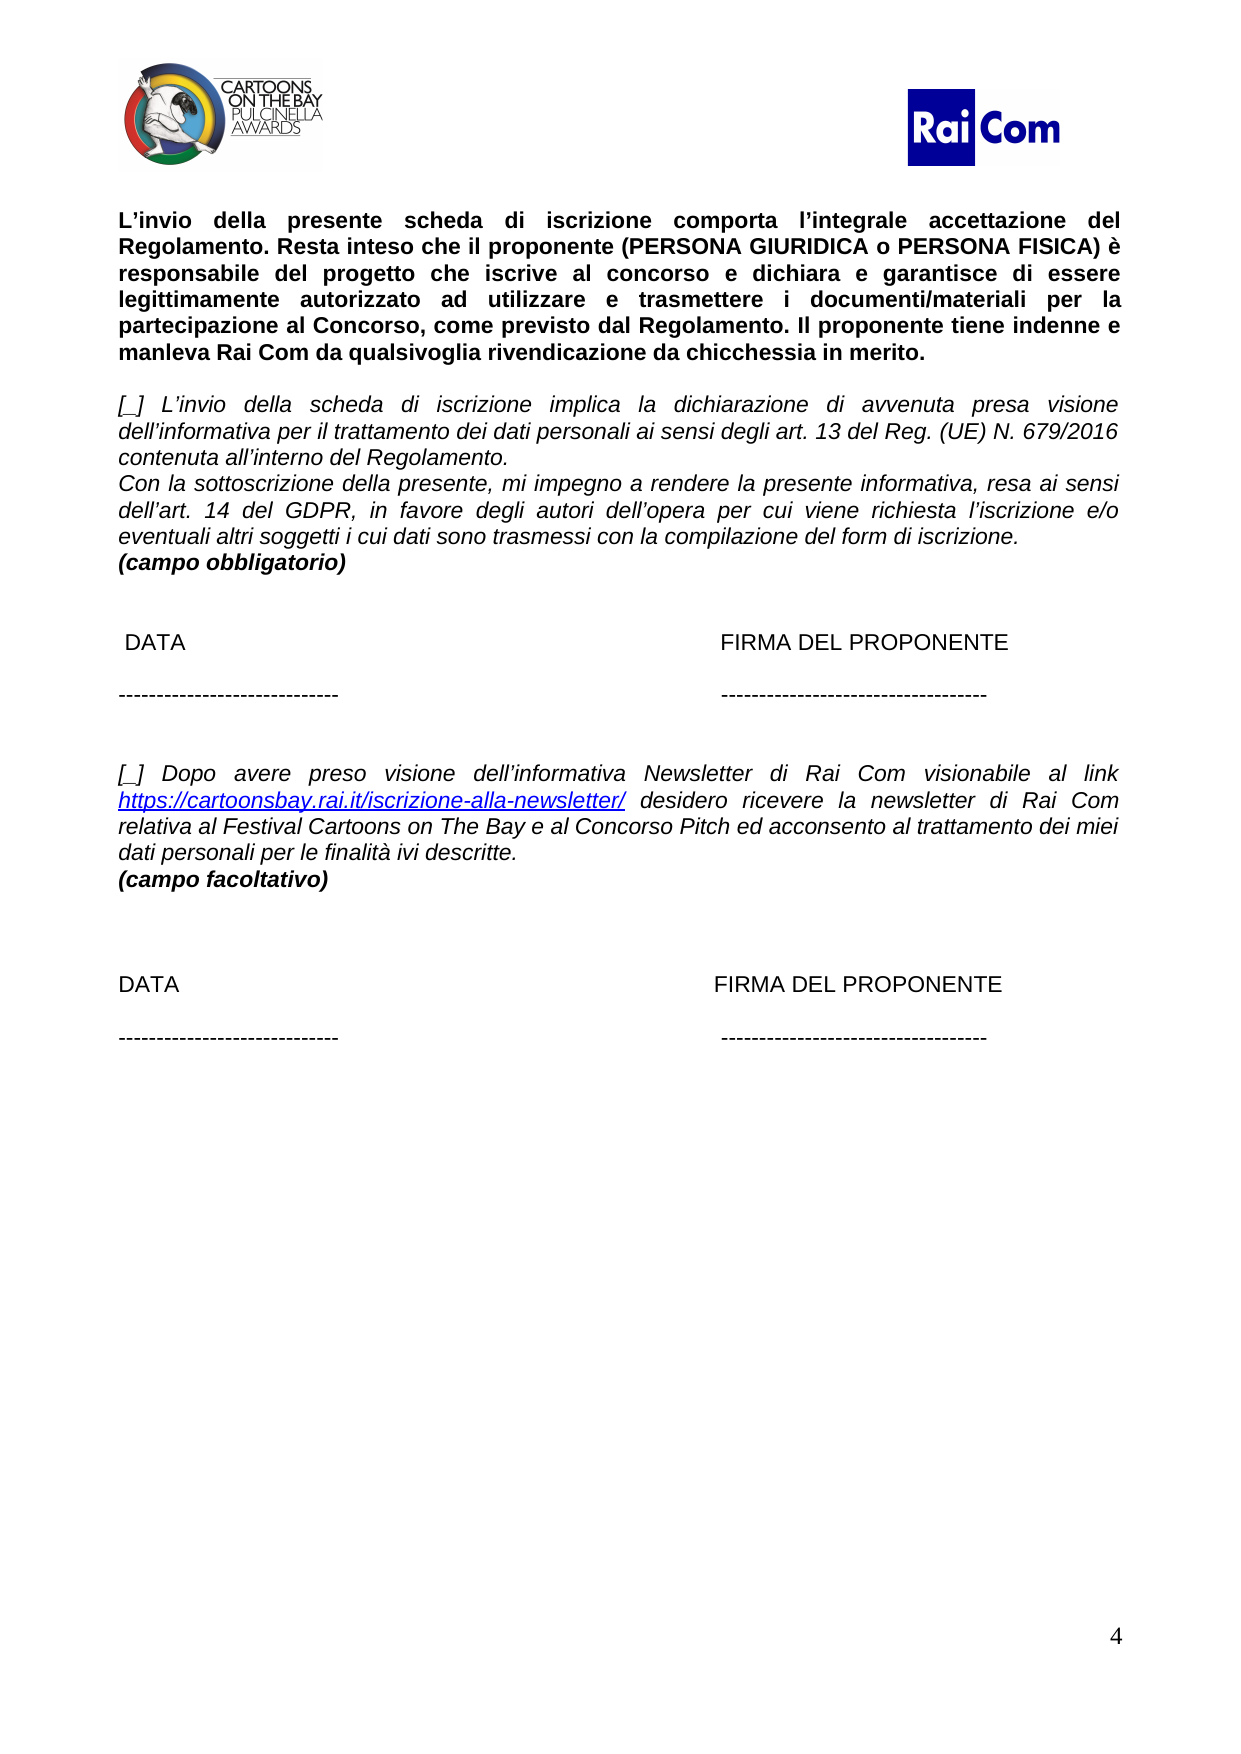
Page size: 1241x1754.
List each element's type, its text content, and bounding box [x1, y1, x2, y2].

picture [118, 58, 323, 172]
text [_] L’invio della scheda di iscrizione implica la dichiarazione di avvenuta presa visione dell’informativa per il trattamento dei dati personali ai sensi degli art. 13 del Reg. (UE) N. 679/2016 contenuta all’interno del Regolamento. [118, 391, 1122, 470]
picture [907, 89, 1060, 166]
text DATA FIRMA DEL PROPONENTE [118, 628, 1122, 655]
text Con la sottoscrizione della presente, mi impegno a rendere la presente informativa, resa ai sensi dell’art. 14 del GDPR, in favore degli autori dell’opera per cui viene richiesta l’iscrizione e/o eventuali altri soggetti i cui dati sono trasmessi con la compilazione del form di iscrizione. [118, 470, 1122, 549]
text L’invio della presente scheda di iscrizione comporta l’integrale accettazione del Regolamento. Resta inteso che il proponente (PERSONA GIURIDICA o PERSONA FISICA) è responsabile del progetto che iscrive al concorso e dichiara e garantisce di essere legittimamente autorizzato ad utilizzare e trasmettere i documenti/materiali per la partecipazione al Concorso, come previsto dal Regolamento. Il proponente tiene indenne e manleva Rai Com da qualsivoglia rivendicazione da chicchessia in merito. [118, 207, 1122, 365]
text [_] Dopo avere preso visione dell’informativa Newsletter di Rai Com visionabile al link https://cartoonsbay.rai.it/iscrizione-alla-newsletter/ desidero ricevere la newsletter di Rai Com relativa al Festival Cartoons on The Bay e al Concorso Pitch ed acconsento al trattamento dei miei dati personali per le finalità ivi descritte. [118, 760, 1122, 866]
text ----------------------------- ----------------------------------- [118, 1024, 1122, 1050]
text ----------------------------- ----------------------------------- [118, 681, 1122, 707]
text DATA FIRMA DEL PROPONENTE [118, 971, 1122, 997]
text (campo obbligatorio) [118, 549, 1122, 576]
text (campo facoltativo) [118, 866, 1122, 892]
